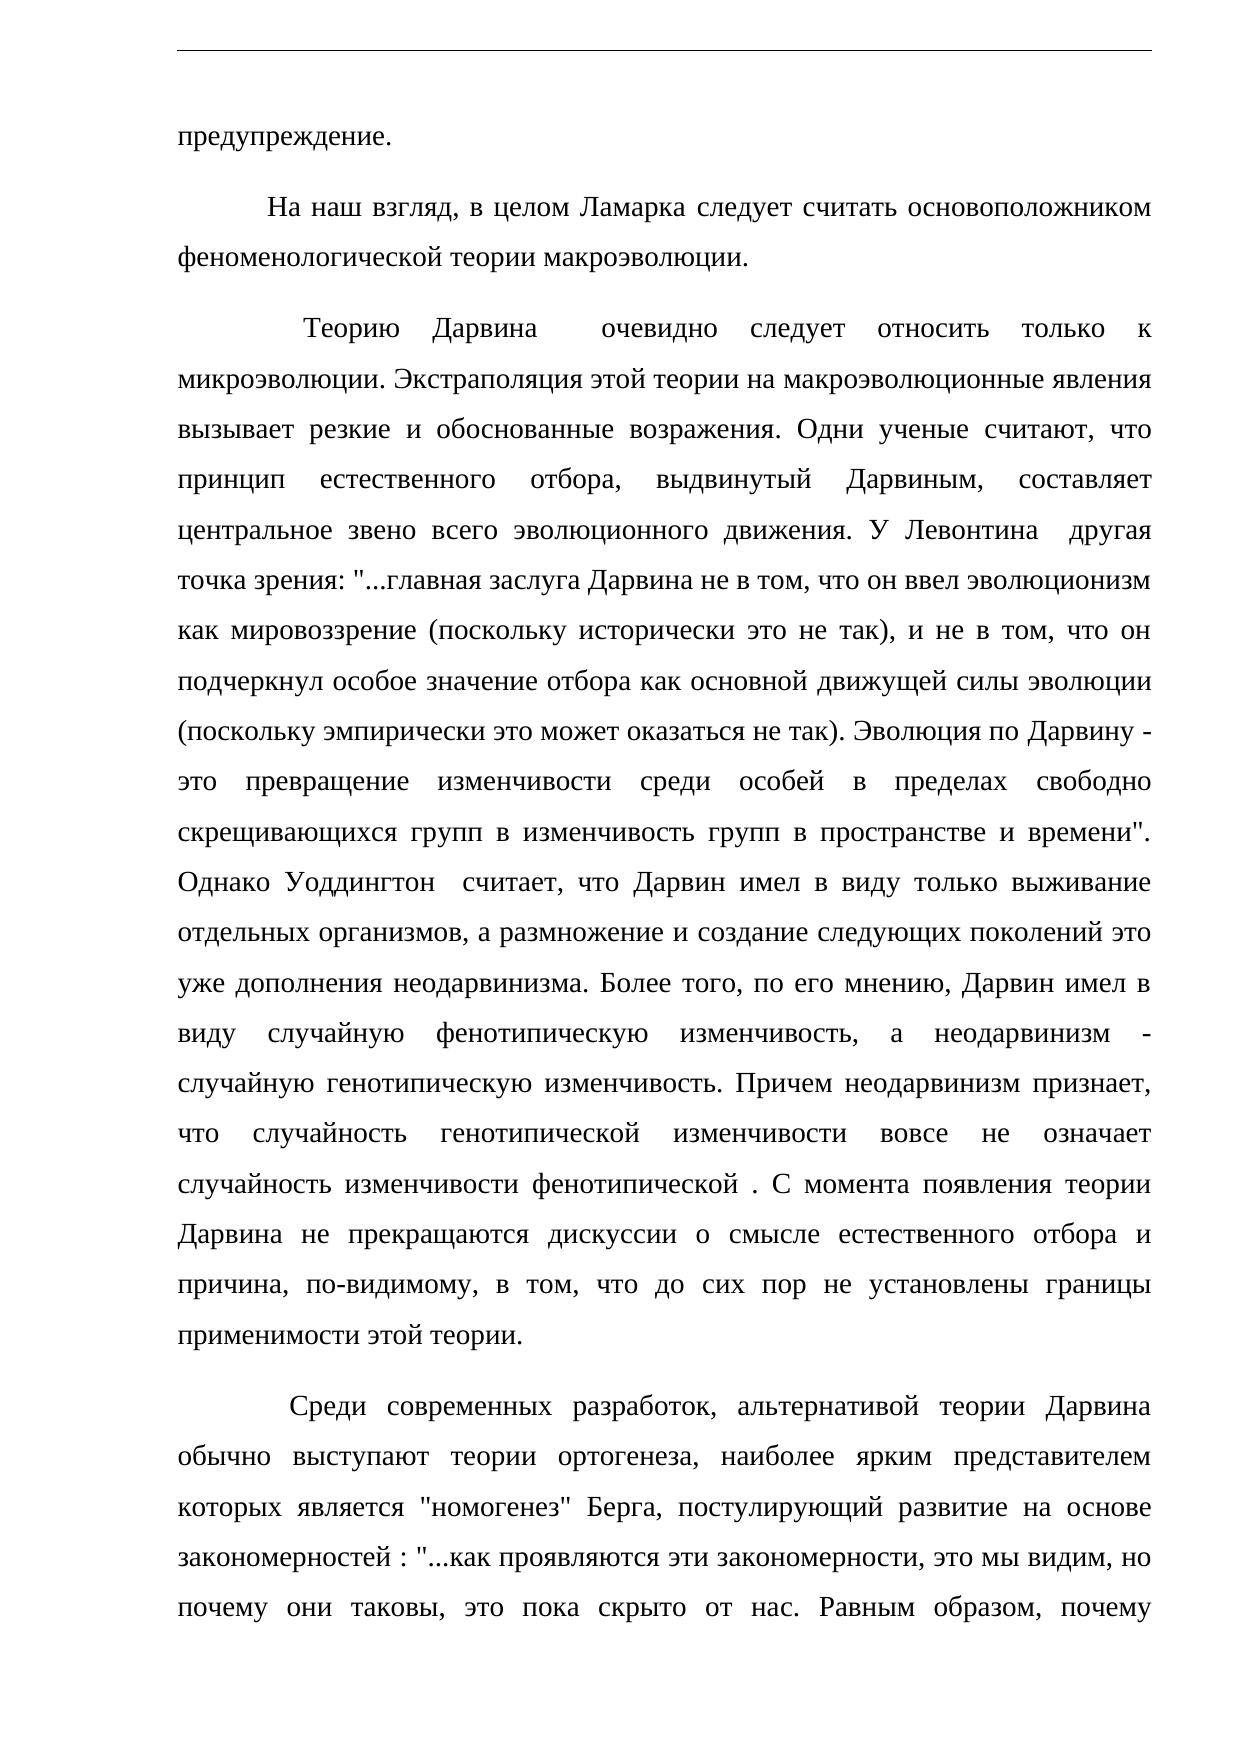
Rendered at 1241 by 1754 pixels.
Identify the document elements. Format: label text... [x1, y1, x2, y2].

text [177, 1388, 1152, 1623]
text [177, 118, 1152, 152]
text На наш взгляд, в целом Ламарка следует считать основоположником феноменологической теории макроэволюции. [177, 189, 1152, 273]
text Теорию Дарвина очевидно следует относить только к микроэволюции. Экстраполяция этой теории на макроэволюционные явления вызывает резкие и обоснованные возражения. Одни ученые считают, что принцип естественного отбора, выдвинутый Дарвиным, составляет центральное звено всего эволюционного движения. У Левонтина другая точка зрения: "...главная заслуга Дарвина не в том, что он ввел эволюционизм как мировоззрение (поскольку исторически это не так), и не в том, что он подчеркнул особое значение отбора как основной движущей силы эволюции (поскольку эмпирически это может оказаться не так). Эволюция по Дарвину - это превращение изменчивости среди особей в пределах свободно скрещивающихся групп в изменчивость групп в пространстве и времени". Однако Уоддингтон считает, что Дарвин имел в виду только выживание отдельных организмов, а размножение и создание следующих поколений это уже дополнения неодарвинизма. Более того, по его мнению, Дарвин имел в виду случайную фенотипическую изменчивость, а неодарвинизм - случайную генотипическую изменчивость. Причем неодарвинизм признает, что случайность генотипической изменчивости вовсе не означает случайность изменчивости фенотипической . С момента появления теории Дарвина не прекращаются дискуссии о смысле естественного отбора и причина, по-видимому, в том, что до сих пор не установлены границы применимости этой теории. [177, 311, 1152, 1350]
